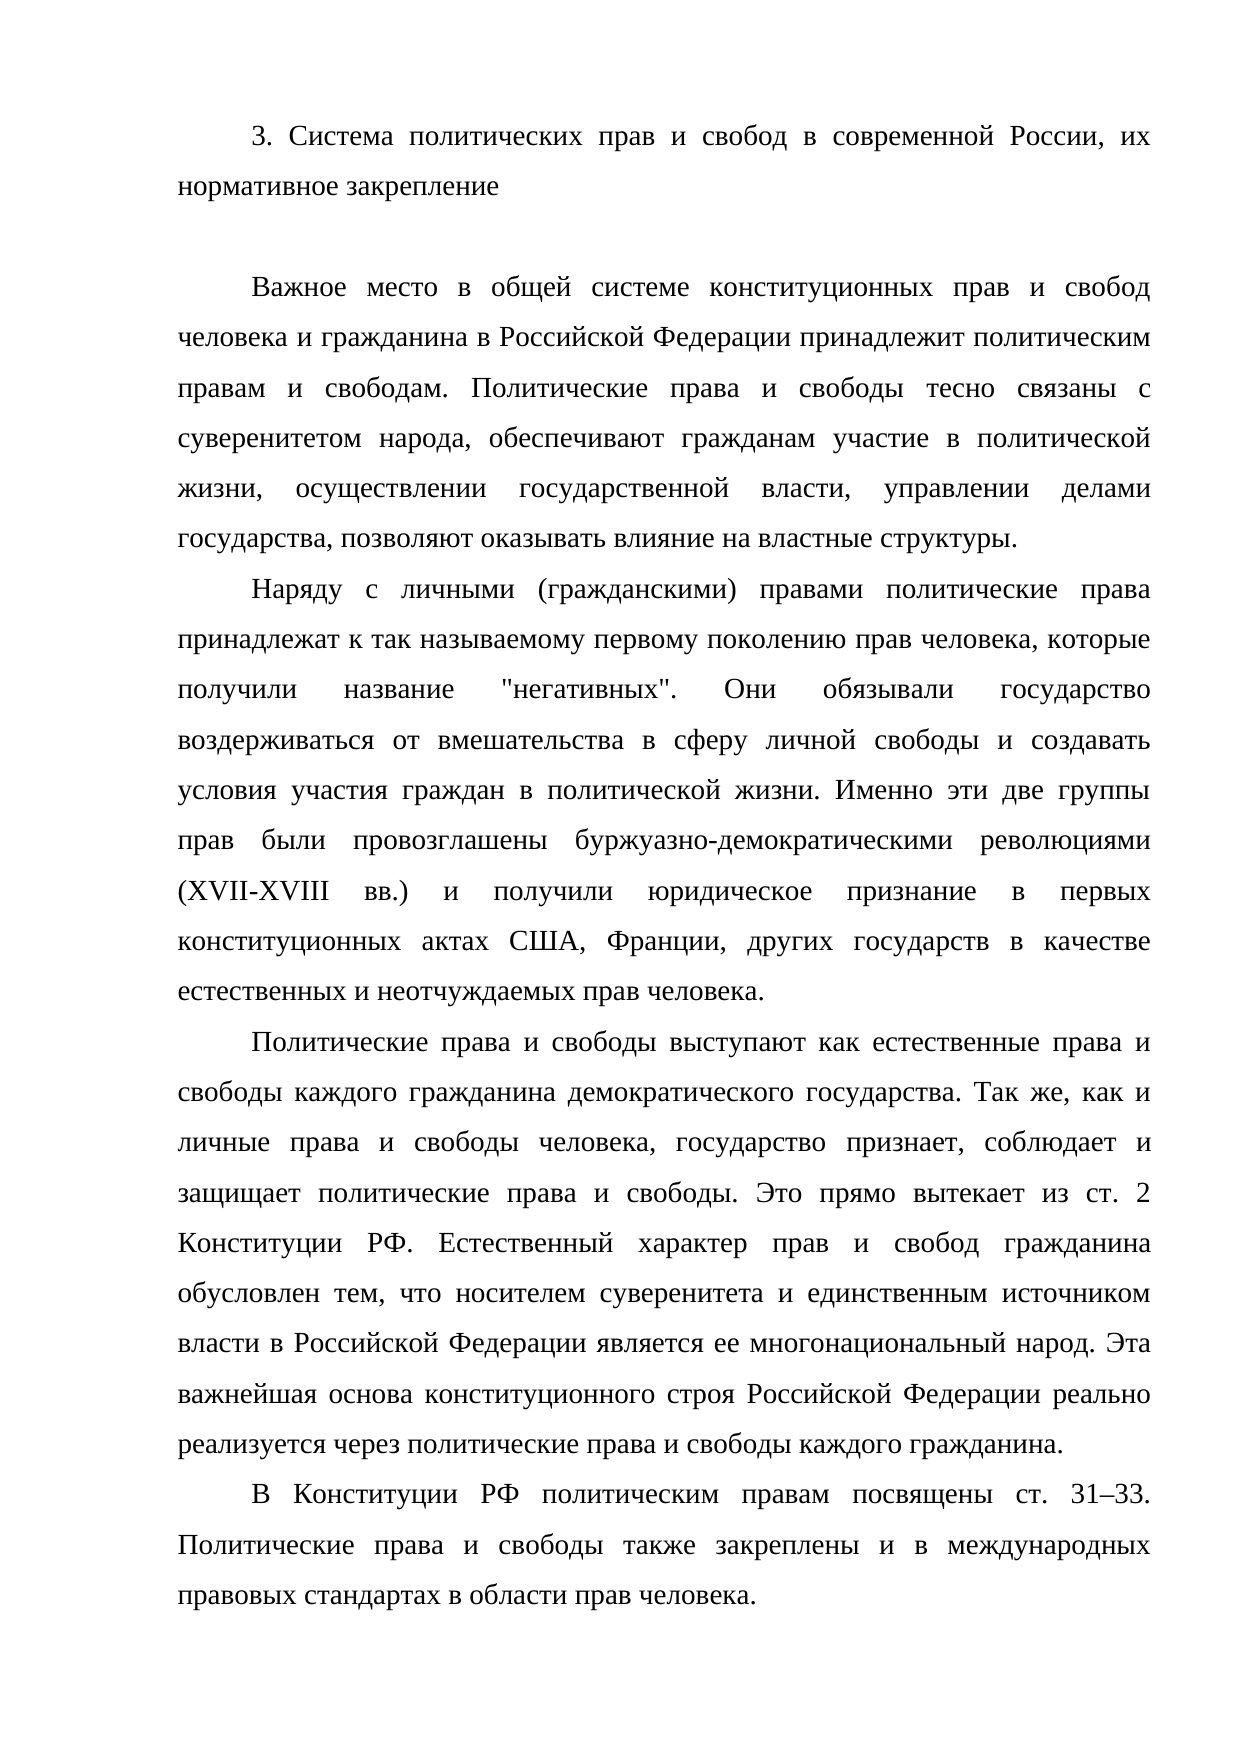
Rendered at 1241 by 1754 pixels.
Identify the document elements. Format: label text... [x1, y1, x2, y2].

text В Конституции РФ политическим правам посвящены ст. 31–33. Политические права и свободы также закреплены и в международных правовых стандартах в области прав человека. [177, 1477, 1152, 1611]
text 3. Система политических прав и свобод в современной России, их нормативное закрепление [177, 118, 1152, 202]
text Наряду с личными (гражданскими) правами политические права принадлежат к так называемому первому поколению прав человека, которые получили название "негативных". Они обязывали государство воздерживаться от вмешательства в сферу личной свободы и создавать условия участия граждан в политической жизни. Именно эти две группы прав были провозглашены буржуазно-демократическими революциями (XVII-XVIII вв.) и получили юридическое признание в первых конституционных актах США, Франции, других государств в качестве естественных и неотчуждаемых прав человека. [177, 571, 1152, 1007]
text Важное место в общей системе конституционных прав и свобод человека и гражданина в Российской Федерации принадлежит политическим правам и свободам. Политические права и свободы тесно связаны с суверенитетом народа, обеспечивают гражданам участие в политической жизни, осуществлении государственной власти, управлении делами государства, позволяют оказывать влияние на властные структуры. [177, 269, 1152, 554]
text Политические права и свободы выступают как естественные права и свободы каждого гражданина демократического государства. Так же, как и личные права и свободы человека, государство признает, соблюдает и защищает политические права и свободы. Это прямо вытекает из ст. 2 Конституции РФ. Естественный характер прав и свобод гражданина обусловлен тем, что носителем суверенитета и единственным источником власти в Российской Федерации является ее многонациональный народ. Эта важнейшая основа конституционного строя Российской Федерации реально реализуется через политические права и свободы каждого гражданина. [177, 1024, 1152, 1460]
